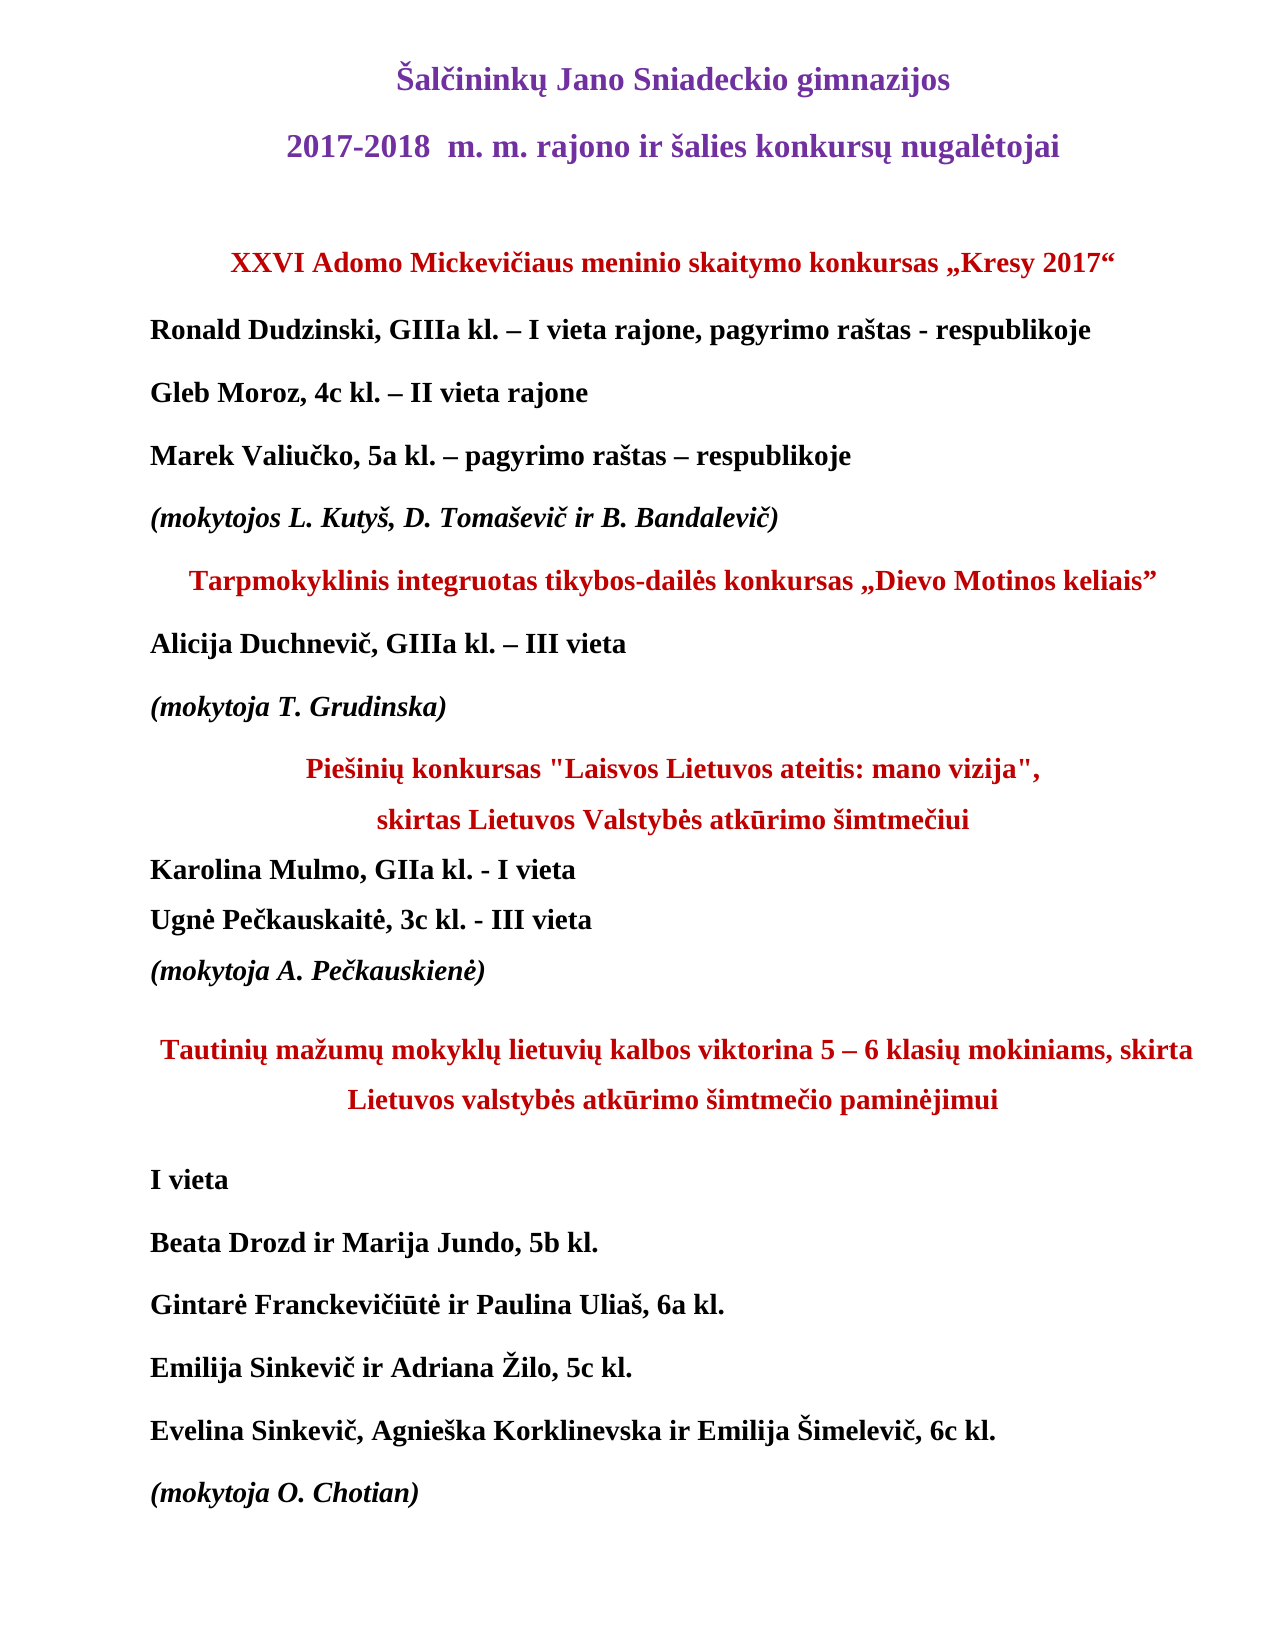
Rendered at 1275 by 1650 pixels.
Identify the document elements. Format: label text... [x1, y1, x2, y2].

text 2017-2018 m. m. rajono ir šalies konkursų nugalėtojai [150, 127, 1196, 165]
text Piešinių konkursas "Laisvos Lietuvos ateitis: mano vizija", [150, 751, 1196, 785]
text Alicija Duchnevič, GIIIa kl. – III vieta [150, 626, 1196, 659]
text I vieta [150, 1162, 1196, 1196]
text Marek Valiučko, 5a kl. – pagyrimo raštas – respublikoje [150, 438, 1196, 471]
text (mokytojos L. Kutyš, D. Tomaševič ir B. Bandalevič) [150, 501, 1196, 534]
text XXVI Adomo Mickevičiaus meninio skaitymo konkursas „Kresy 2017“ [150, 245, 1196, 278]
text Evelina Sinkevič, Agnieška Korklinevska ir Emilija Šimelevič, 6c kl. [150, 1413, 1196, 1446]
text Tautinių mažumų mokyklų lietuvių kalbos viktorina 5 – 6 klasių mokiniams, skirta Lietuvos valstybės atkūrimo šimtmečio paminėjimui [150, 1032, 1196, 1116]
text Beata Drozd ir Marija Jundo, 5b kl. [150, 1225, 1196, 1258]
text (mokytoja A. Pečkauskienė) [150, 953, 1196, 986]
text (mokytoja T. Grudinska) [150, 689, 1196, 722]
text Šalčininkų Jano Sniadeckio gimnazijos [150, 59, 1196, 97]
text Gintarė Franckevičiūtė ir Paulina Uliaš, 6a kl. [150, 1287, 1196, 1321]
text Gleb Moroz, 4c kl. – II vieta rajone [150, 375, 1196, 409]
text Emilija Sinkevič ir Adriana Žilo, 5c kl. [150, 1350, 1196, 1384]
text Tarpmokyklinis integruotas tikybos-dailės konkursas „Dievo Motinos keliais” [150, 563, 1196, 597]
text Ugnė Pečkauskaitė, 3c kl. - III vieta [150, 902, 1196, 936]
text (mokytoja O. Chotian) [150, 1476, 1196, 1509]
text skirtas Lietuvos Valstybės atkūrimo šimtmečiui [150, 802, 1196, 835]
text Ronald Dudzinski, GIIIa kl. – I vieta rajone, pagyrimo raštas - respublikoje [150, 312, 1196, 346]
text Karolina Mulmo, GIIa kl. - I vieta [150, 852, 1196, 886]
